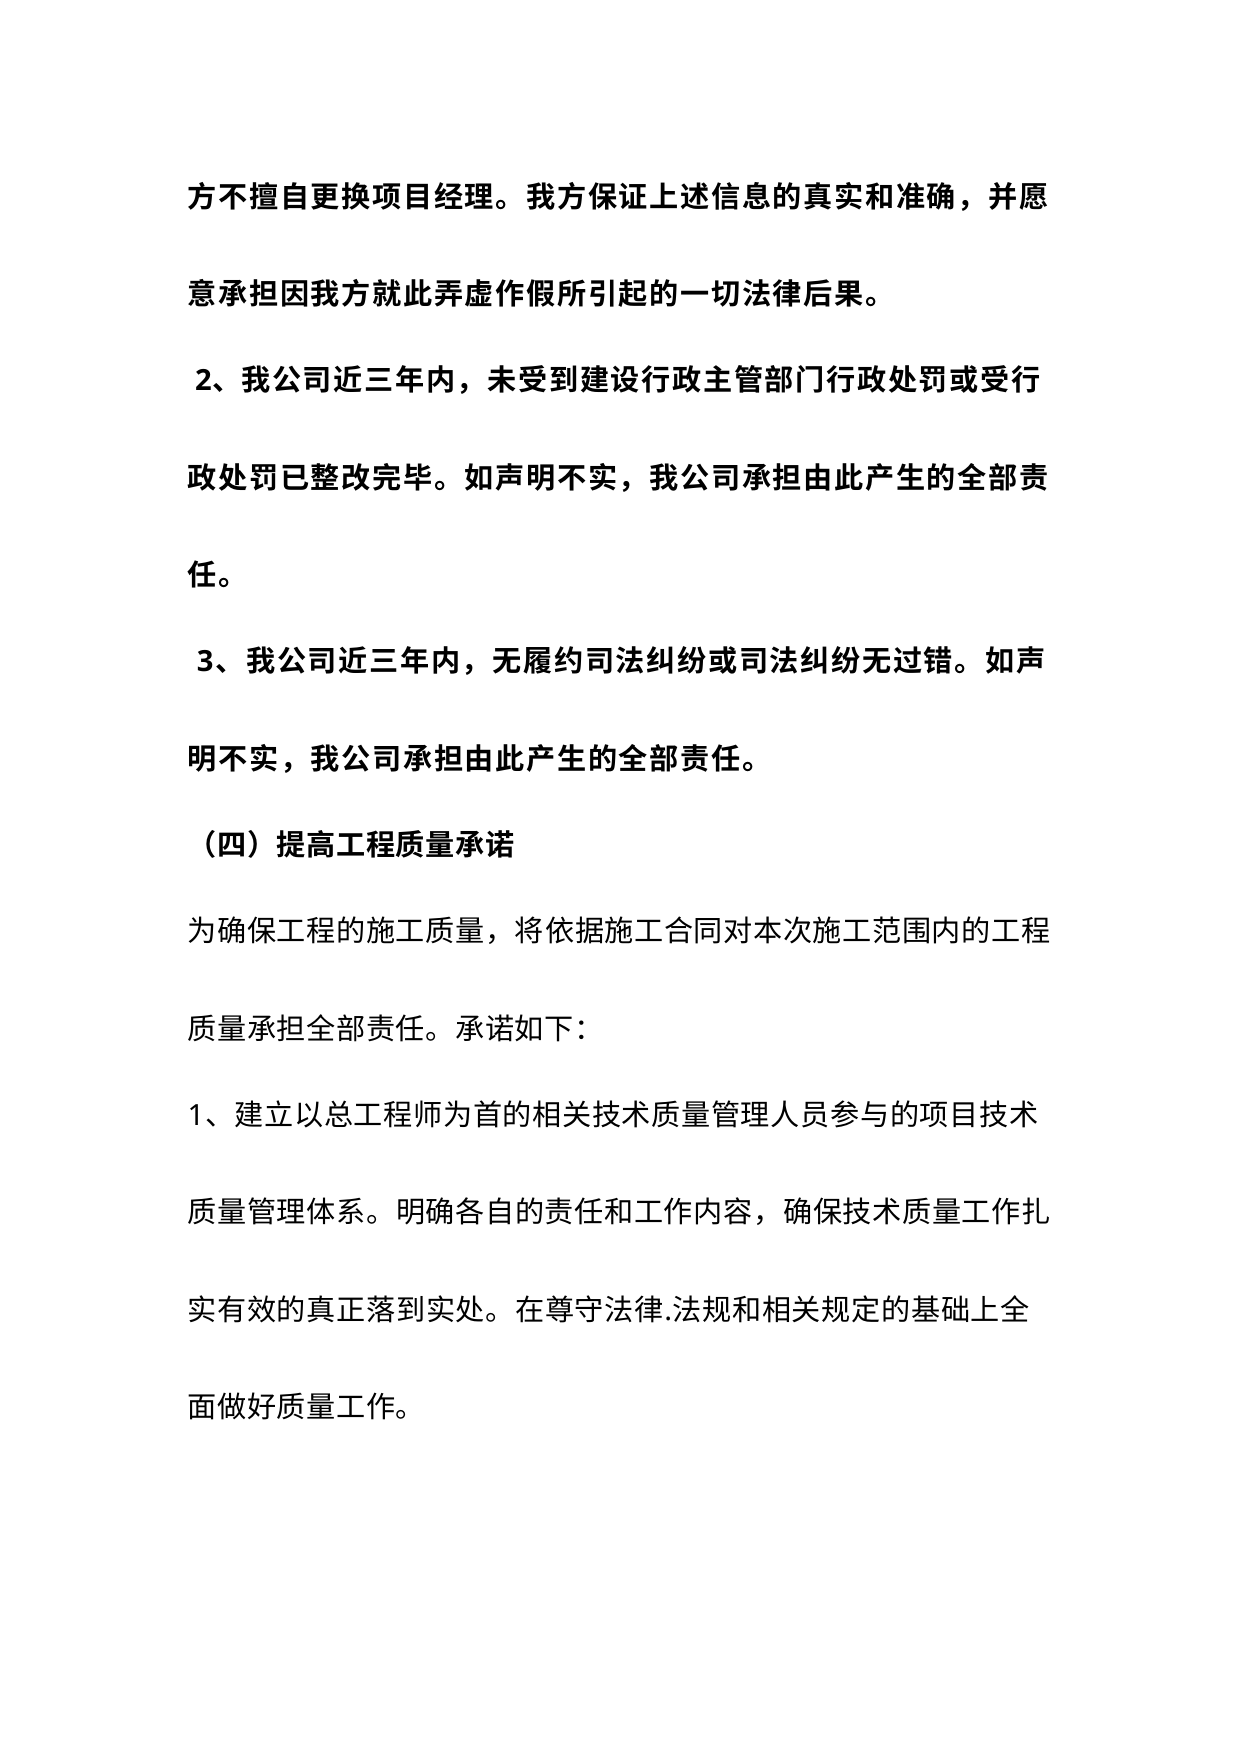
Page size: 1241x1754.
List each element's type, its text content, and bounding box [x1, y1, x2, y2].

text 1、建立以总工程师为首的相关技术质量管理人员参与的项目技术质量管理体系。明确各自的责任和工作内容，确保技术质量工作扎实有效的真正落到实处。在尊守法律.法规和相关规定的基础上全面做好质量工作。 [187, 1080, 1053, 1438]
text 3、我公司近三年内，无履约司法纠纷或司法纠纷无过错。如声明不实，我公司承担由此产生的全部责任。 [187, 627, 1053, 789]
text （四）提高工程质量承诺 [187, 810, 1053, 875]
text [187, 162, 1053, 324]
text 2、我公司近三年内，未受到建设行政主管部门行政处罚或受行政处罚已整改完毕。如声明不实，我公司承担由此产生的全部责任。 [187, 346, 1053, 606]
text 为确保工程的施工质量，将依据施工合同对本次施工范围内的工程质量承担全部责任。承诺如下： [187, 897, 1053, 1059]
